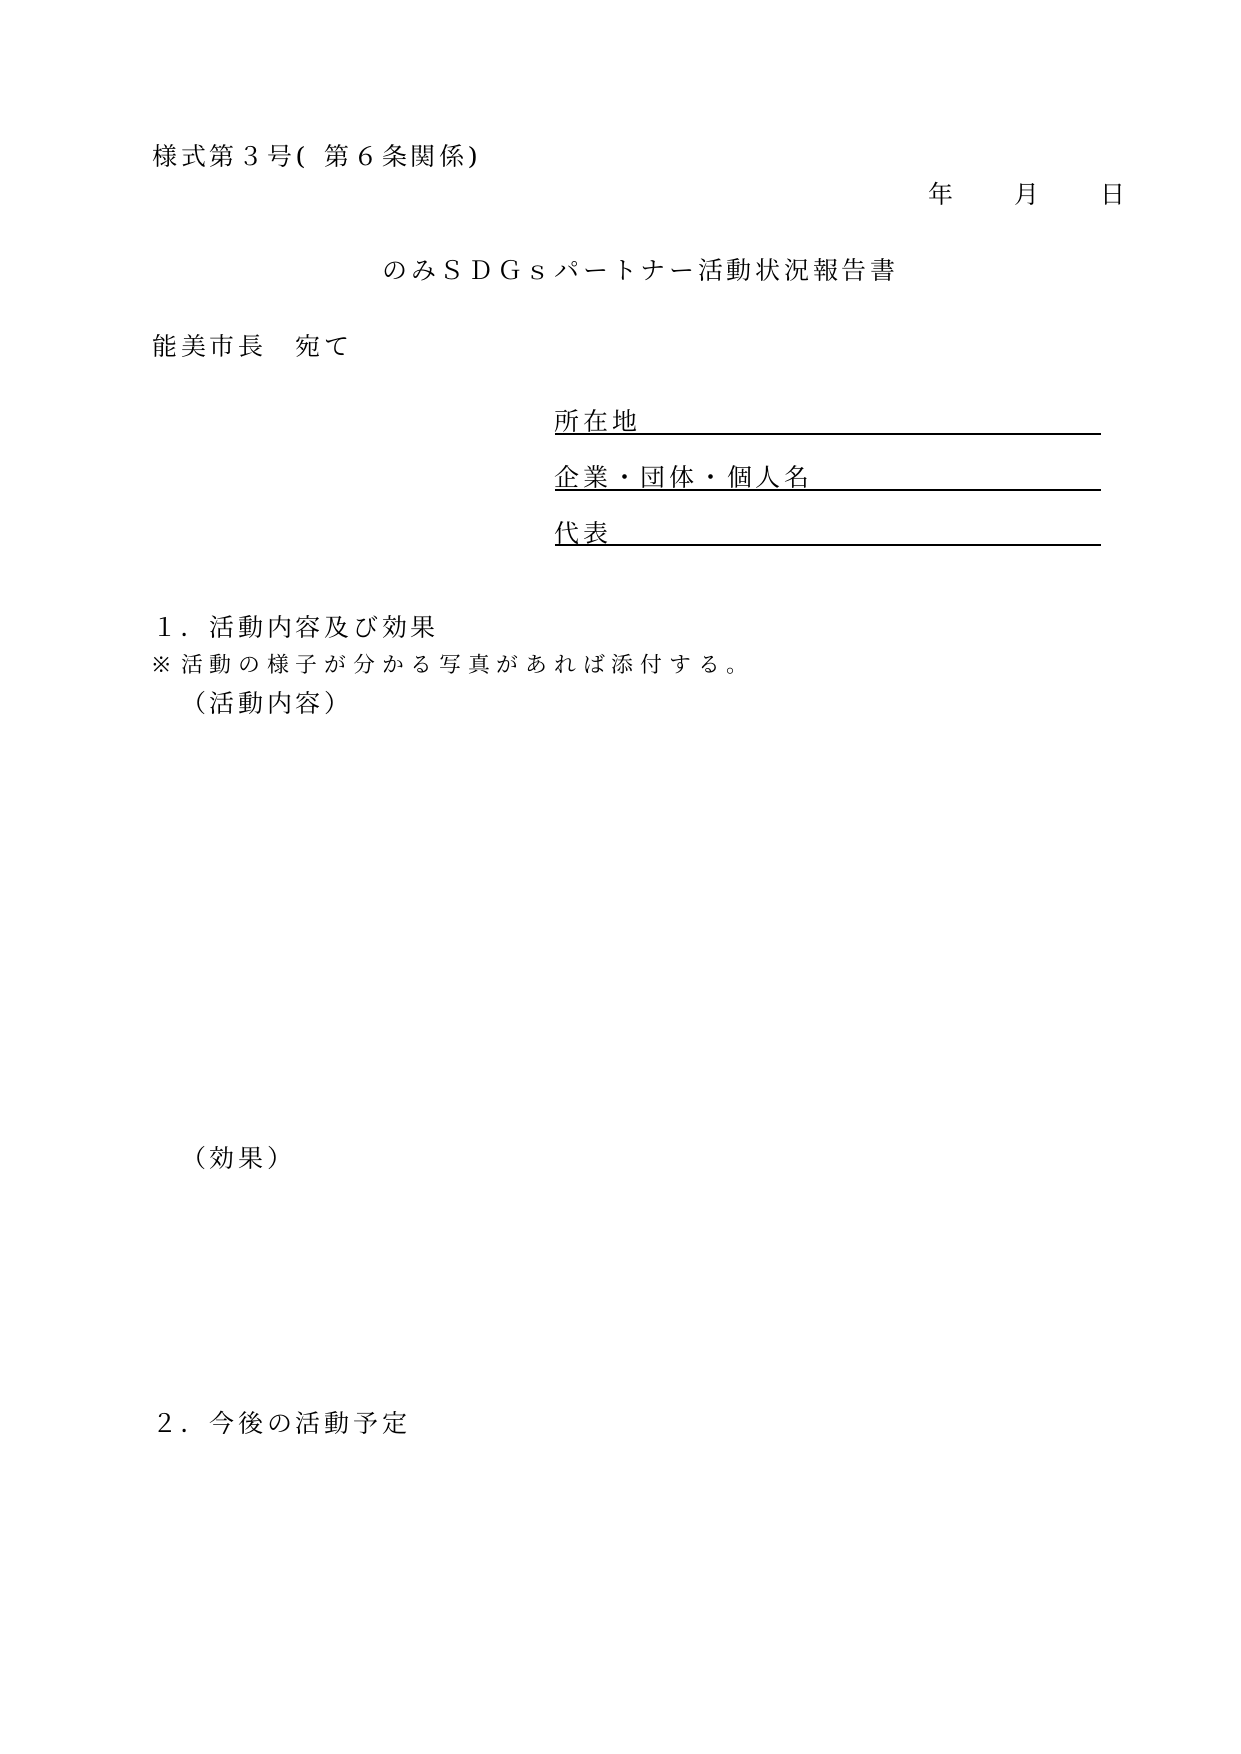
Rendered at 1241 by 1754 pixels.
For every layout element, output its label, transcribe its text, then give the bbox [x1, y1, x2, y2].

text （効果） [152, 1137, 1129, 1175]
text 年 月 日 [152, 174, 1129, 212]
text ２.今後の活動予定 [152, 1403, 1129, 1441]
text 様式第３号(第６条関係) [152, 136, 1129, 174]
text 企業・団体・個人名 [152, 457, 1129, 495]
text 所在地 [554, 401, 1129, 439]
text ※活動の様子が分かる写真があれば添付する。 [152, 644, 1129, 682]
text のみＳＤＧｓパートナー活動状況報告書 [152, 249, 1129, 287]
text １.活動内容及び効果 [152, 607, 1129, 644]
text 能美市長 宛て [152, 325, 1129, 363]
text 代表 [152, 513, 1129, 551]
text （活動内容） [152, 682, 1129, 720]
